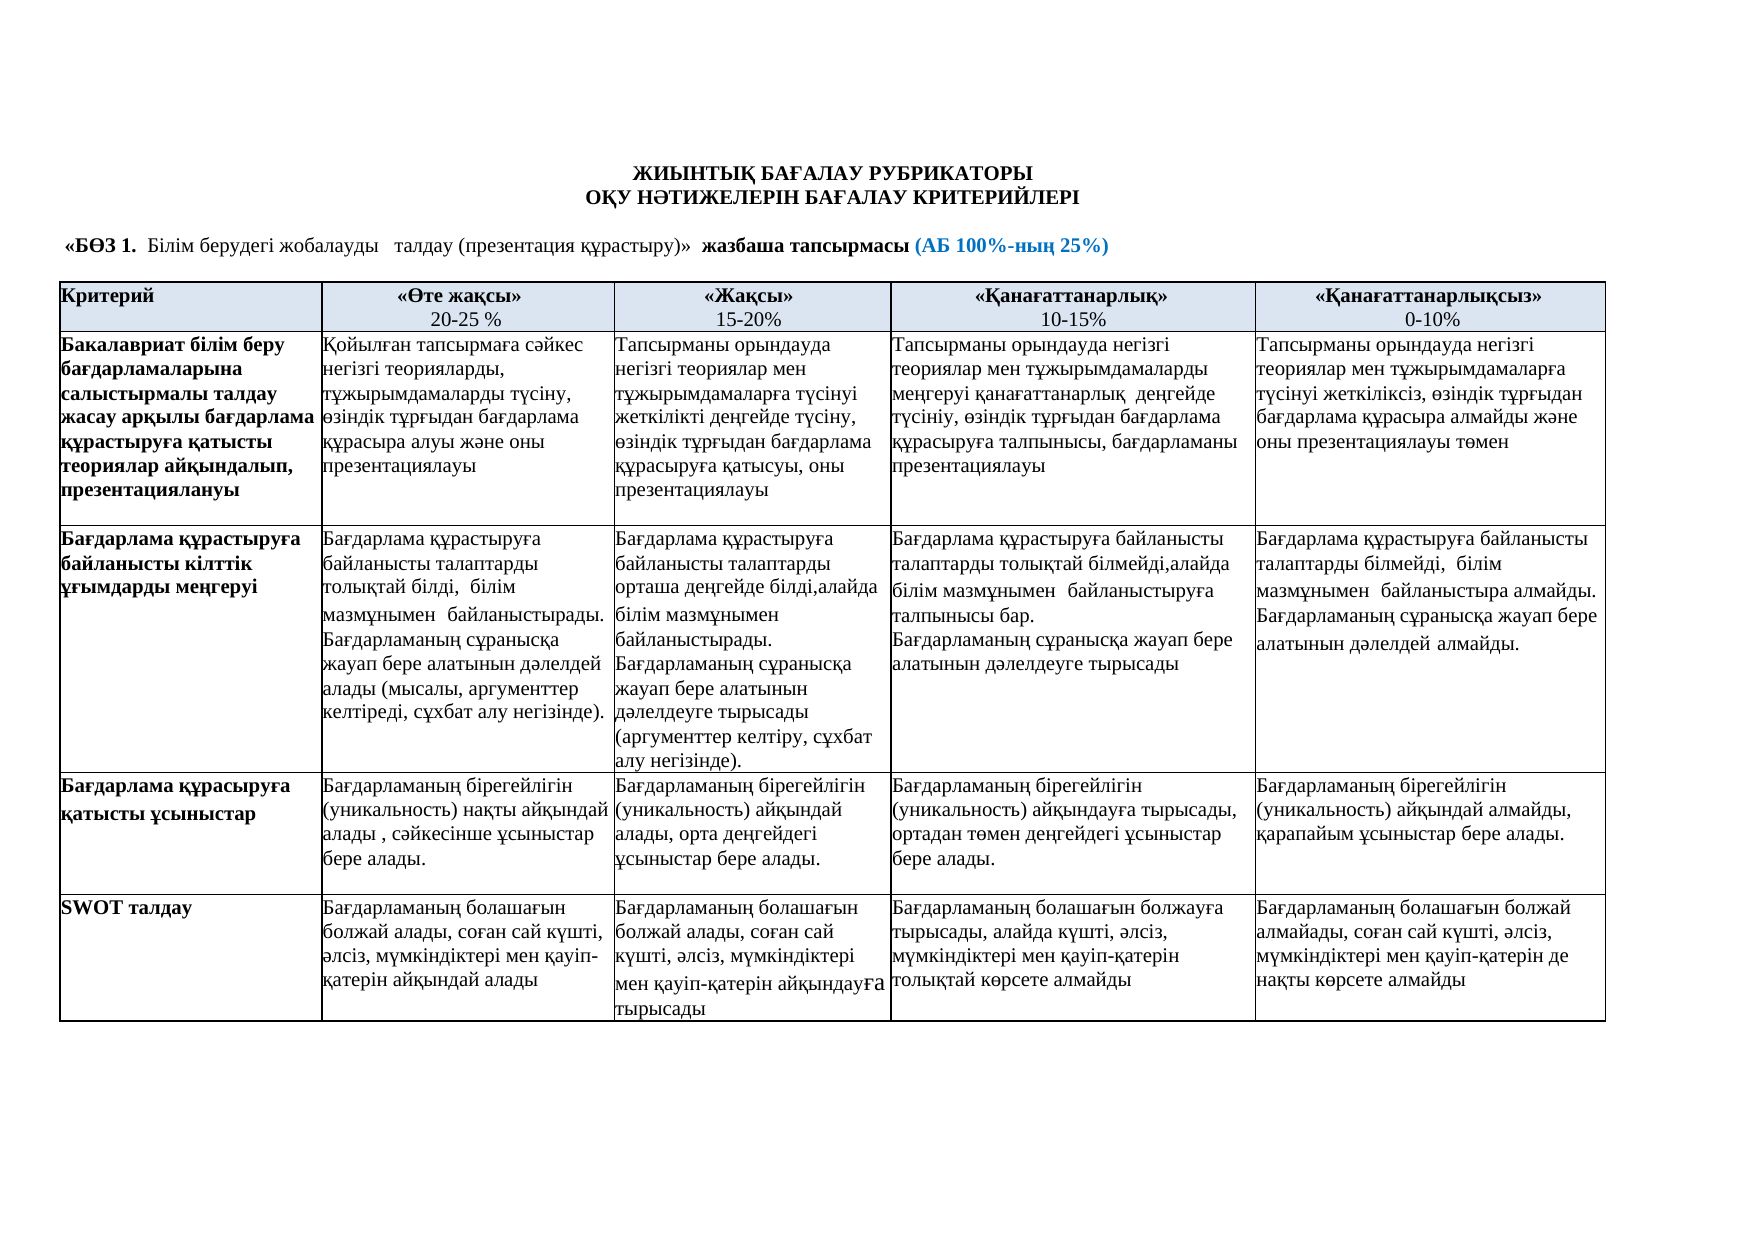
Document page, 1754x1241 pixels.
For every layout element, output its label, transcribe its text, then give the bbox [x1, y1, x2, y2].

table_header «Қанағаттанарлықсыз» 0-10% [1256, 283, 1605, 331]
table_cell Бағдарлама құрастыруға байланысты талаптарды орташа деңгейде білді,алайда білім мазмұнымен байланыстырады. Бағдарламаның сұранысқа жауап бере алатынын дәлелдеуге тырысады (аргументтер келтіру, сұхбат алу негізінде). [615, 526, 890, 772]
table_cell Бағдарламаның бірегейлігін (уникальность) айқындай алмайды, қарапайым ұсыныстар бере алады. [1256, 773, 1605, 893]
text «БӨЗ 1. Білім берудегі жобалауды талдау (презентация құрастыру)» жазбаша тапсырмасы (АБ 100%-ның 25%) [59, 233, 1606, 257]
table_cell Тапсырманы орындауда негізгі теориялар мен тұжырымдамаларға түсінуі жеткіліксіз, өзіндік тұрғыдан бағдарлама құрасыра алмайды және оны презентациялауы төмен [1256, 332, 1605, 525]
table_cell Бағдарлама құрасыруға қатысты ұсыныстар [61, 773, 321, 893]
table_header «Жақсы» 15-20% [615, 283, 890, 331]
table_cell Бағдарламаның болашағын болжай алады, соған сай күшті, әлсіз, мүмкіндіктері мен қауіп-қатерін айқындай алады [323, 895, 614, 1020]
table_cell Қойылған тапсырмаға сәйкес негізгі теорияларды, тұжырымдамаларды түсіну, өзіндік тұрғыдан бағдарлама құрасыра алуы және оны презентациялауы [323, 332, 614, 525]
table_header «Өте жақсы» 20-25 % [323, 283, 614, 331]
text ОҚУ НӘТИЖЕЛЕРІН БАҒАЛАУ КРИТЕРИЙЛЕРІ [59, 185, 1606, 209]
table_cell Бағдарламаның болашағын болжай алады, соған сай күшті, әлсіз, мүмкіндіктері мен қауіп-қатерін айқындауға тырысады [615, 895, 890, 1020]
table_cell Бағдарламаның бірегейлігін (уникальность) нақты айқындай алады , сәйкесінше ұсыныстар бере алады. [323, 773, 614, 893]
table_cell Бағдарлама құрастыруға байланысты талаптарды білмейді, білім мазмұнымен байланыстыра алмайды. Бағдарламаның сұранысқа жауап бере алатынын дәлелдей алмайды. [1256, 526, 1605, 772]
table_cell Бағдарлама құрастыруға байланысты талаптарды толықтай білмейді,алайда білім мазмұнымен байланыстыруға талпынысы бар. Бағдарламаның сұранысқа жауап бере алатынын дәлелдеуге тырысады [892, 526, 1255, 772]
table_cell Бағдарламаның бірегейлігін (уникальность) айқындай алады, орта деңгейдегі ұсыныстар бере алады. [615, 773, 890, 893]
table_cell Тапсырманы орындауда негізгі теориялар мен тұжырымдамаларға түсінуі жеткілікті деңгейде түсіну, өзіндік тұрғыдан бағдарлама құрасыруға қатысуы, оны презентациялауы [615, 332, 890, 525]
table_cell Тапсырманы орындауда негізгі теориялар мен тұжырымдамаларды меңгеруі қанағаттанарлық деңгейде түсініу, өзіндік тұрғыдан бағдарлама құрасыруға талпынысы, бағдарламаны презентациялауы [892, 332, 1255, 525]
table_cell Бағдарлама құрастыруға байланысты кілттік ұғымдарды меңгеруі [61, 526, 321, 772]
table_cell SWOT талдау [61, 895, 321, 1020]
table_cell Бакалавриат білім беру бағдарламаларына салыстырмалы талдау жасау арқылы бағдарлама құрастыруға қатысты теориялар айқындалып, презентациялануы [61, 332, 321, 525]
table_header «Қанағаттанарлық» 10-15% [892, 283, 1255, 331]
table_cell Бағдарламаның болашағын болжай алмайады, соған сай күшті, әлсіз, мүмкіндіктері мен қауіп-қатерін де нақты көрсете алмайды [1256, 895, 1605, 1020]
table_cell Бағдарлама құрастыруға байланысты талаптарды толықтай білді, білім мазмұнымен байланыстырады. Бағдарламаның сұранысқа жауап бере алатынын дәлелдей алады (мысалы, аргументтер келтіреді, сұхбат алу негізінде). [323, 526, 614, 772]
text ЖИЫНТЫҚ БАҒАЛАУ РУБРИКАТОРЫ [59, 161, 1606, 185]
table_cell Бағдарламаның бірегейлігін (уникальность) айқындауға тырысады, ортадан төмен деңгейдегі ұсыныстар бере алады. [892, 773, 1255, 893]
table_cell Бағдарламаның болашағын болжауға тырысады, алайда күшті, әлсіз, мүмкіндіктері мен қауіп-қатерін толықтай көрсете алмайды [892, 895, 1255, 1020]
table_header Критерий [61, 283, 321, 331]
